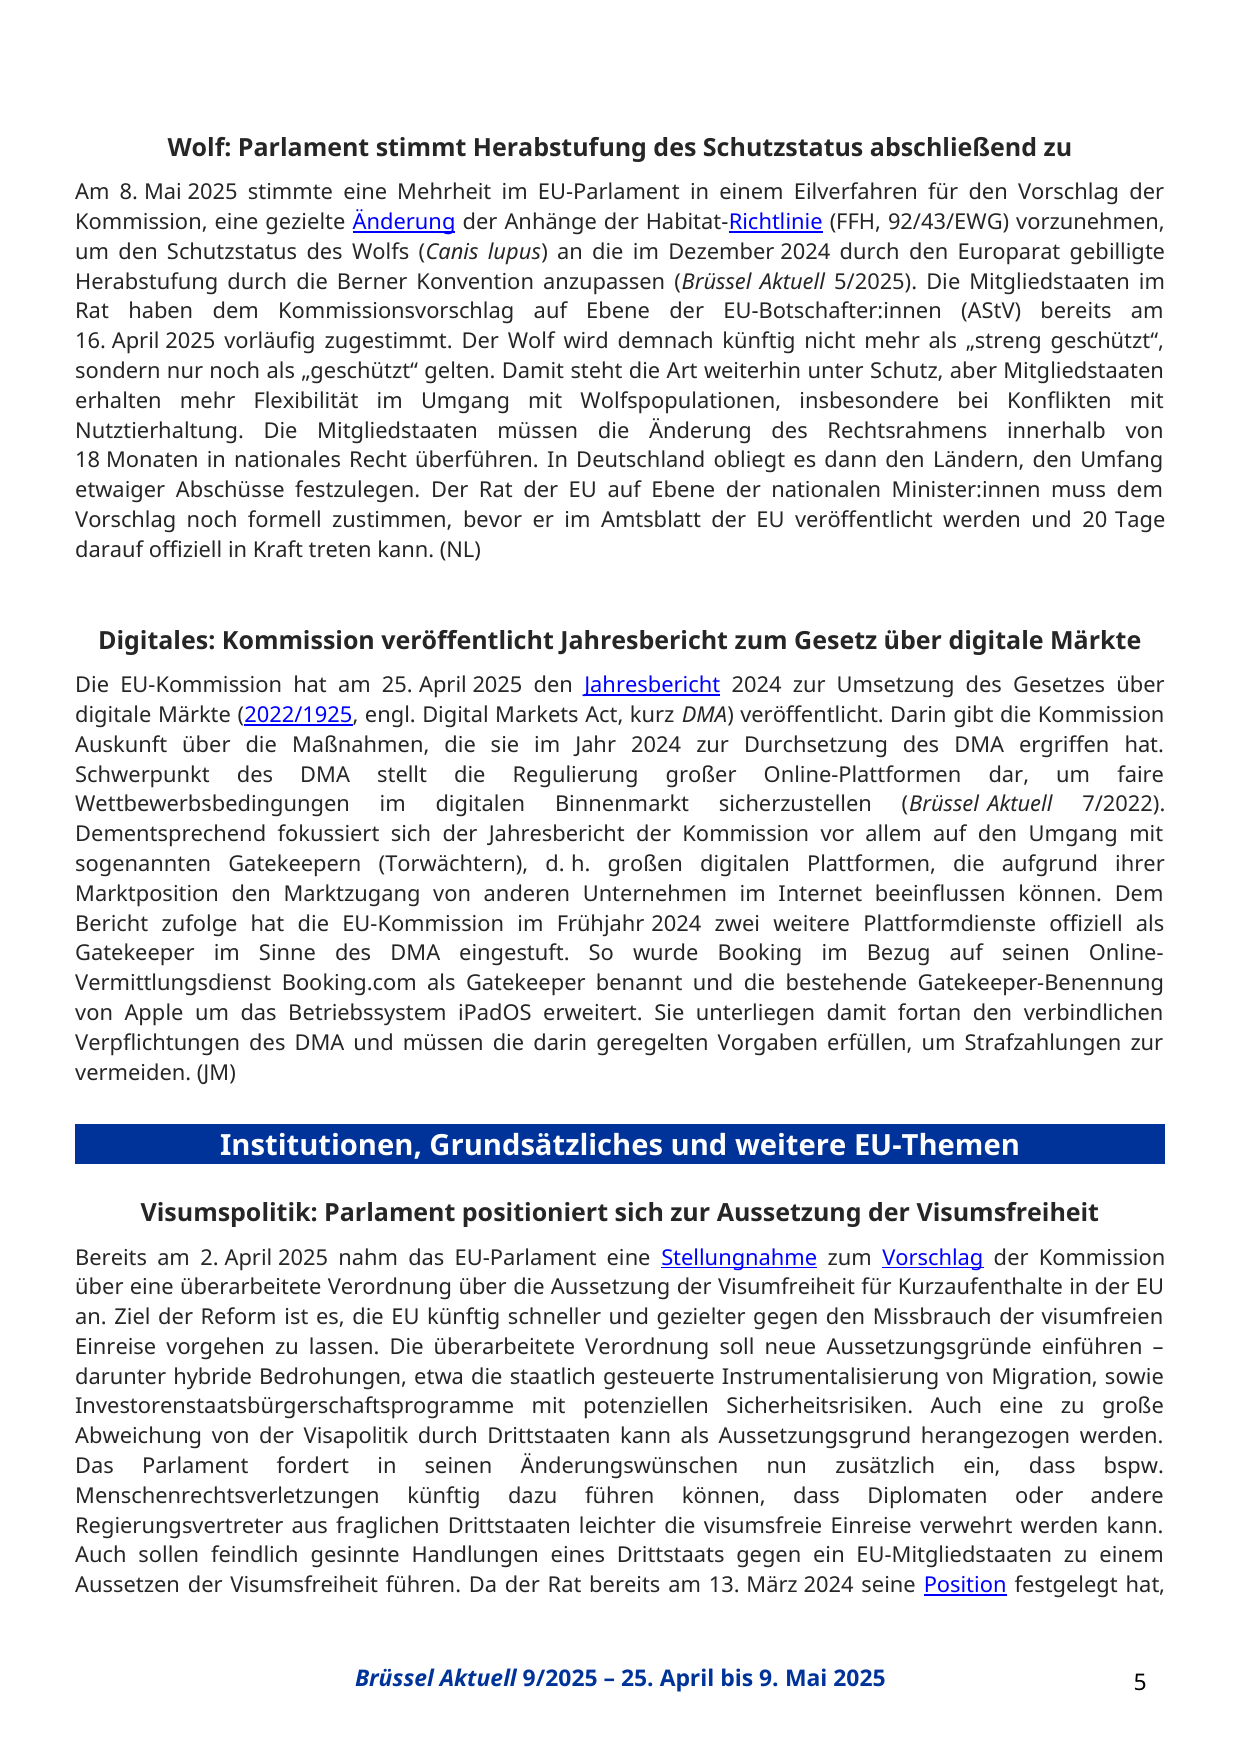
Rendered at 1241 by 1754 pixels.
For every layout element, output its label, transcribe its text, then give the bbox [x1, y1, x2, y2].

text Institutionen, Grundsätzliches und weitere EU-Themen [75, 1124, 1165, 1164]
text Digitales: Kommission veröffentlicht Jahresbericht zum Gesetz über digitale Märkte [75, 623, 1165, 657]
text Am 8. Mai 2025 stimmte eine Mehrheit im EU-Parlament in einem Eilverfahren für den Vorschlag der Kommission, eine gezielte Änderung der Anhänge der Habitat-Richtlinie (FFH, 92/43/EWG) vorzunehmen, um den Schutzstatus des Wolfs (Canis lupus) an die im Dezember 2024 durch den Europarat gebilligte Herabstufung durch die Berner Konvention anzupassen (Brüssel Aktuell 5/2025). Die Mitgliedstaaten im Rat haben dem Kommissionsvorschlag auf Ebene der EU-Botschafter:innen (AStV) bereits am 16. April 2025 vorläufig zugestimmt. Der Wolf wird demnach künftig nicht mehr als „streng geschützt“, sondern nur noch als „geschützt“ gelten. Damit steht die Art weiterhin unter Schutz, aber Mitgliedstaaten erhalten mehr Flexibilität im Umgang mit Wolfspopulationen, insbesondere bei Konflikten mit Nutztierhaltung. Die Mitgliedstaaten müssen die Änderung des Rechtsrahmens innerhalb von 18 Monaten in nationales Recht überführen. In Deutschland obliegt es dann den Ländern, den Umfang etwaiger Abschüsse festzulegen. Der Rat der EU auf Ebene der nationalen Minister:innen muss dem Vorschlag noch formell zustimmen, bevor er im Amtsblatt der EU veröffentlicht werden und 20 Tage darauf offiziell in Kraft treten kann. (NL) [75, 176, 1165, 564]
text Wolf: Parlament stimmt Herabstufung des Schutzstatus abschließend zu [75, 130, 1165, 164]
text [75, 1242, 1165, 1599]
text Visumspolitik: Parlament positioniert sich zur Aussetzung der Visumsfreiheit [75, 1195, 1165, 1229]
text Die EU-Kommission hat am 25. April 2025 den Jahresbericht 2024 zur Umsetzung des Gesetzes über digitale Märkte (2022/1925, engl. Digital Markets Act, kurz DMA) veröffentlicht. Darin gibt die Kommission Auskunft über die Maßnahmen, die sie im Jahr 2024 zur Durchsetzung des DMA ergriffen hat. Schwerpunkt des DMA stellt die Regulierung großer Online-Plattformen dar, um faire Wettbewerbsbedingungen im digitalen Binnenmarkt sicherzustellen (Brüssel Aktuell 7/2022). Dementsprechend fokussiert sich der Jahresbericht der Kommission vor allem auf den Umgang mit sogenannten Gatekeepern (Torwächtern), d. h. großen digitalen Plattformen, die aufgrund ihrer Marktposition den Marktzugang von anderen Unternehmen im Internet beeinflussen können. Dem Bericht zufolge hat die EU-Kommission im Frühjahr 2024 zwei weitere Plattformdienste offiziell als Gatekeeper im Sinne des DMA eingestuft. So wurde Booking im Bezug auf seinen Online-Vermittlungsdienst Booking.com als Gatekeeper benannt und die bestehende Gatekeeper-Benennung von Apple um das Betriebssystem iPadOS erweitert. Sie unterliegen damit fortan den verbindlichen Verpflichtungen des DMA und müssen die darin geregelten Vorgaben erfüllen, um Strafzahlungen zur vermeiden. (JM) [75, 669, 1165, 1086]
